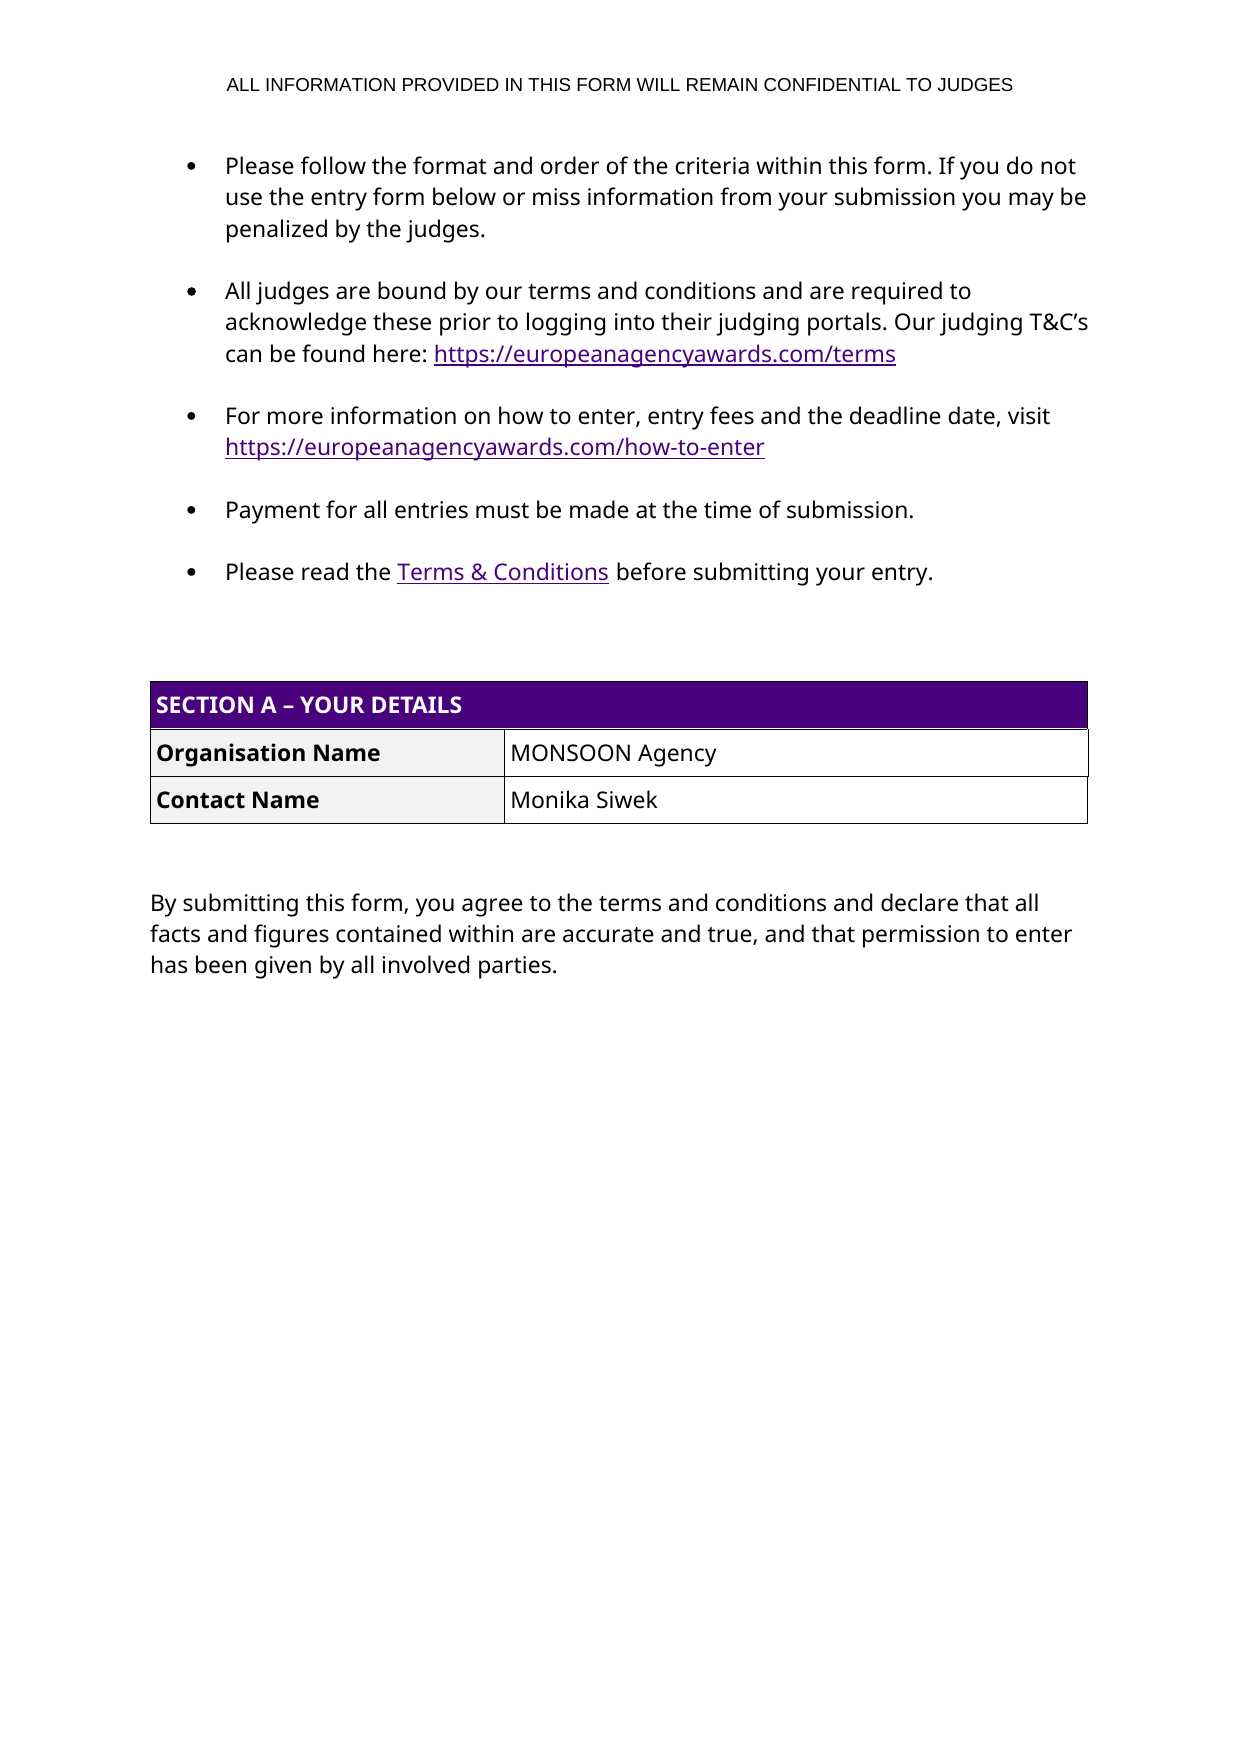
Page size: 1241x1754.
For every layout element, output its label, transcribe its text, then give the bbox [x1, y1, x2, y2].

list For more information on how to enter, entry fees and the deadline date, visit https://europeanagencyawards.com/how-to-enter [187, 400, 1090, 462]
list Please read the Terms & Conditions before submitting your entry. [187, 556, 1090, 587]
table_cell Contact Name [151, 777, 504, 823]
list All judges are bound by our terms and conditions and are required to acknowledge these prior to logging into their judging portals. Our judging T&C’s can be found here: https://europeanagencyawards.com/terms [187, 275, 1090, 369]
table_cell Monika Siwek [505, 777, 1087, 823]
list Please follow the format and order of the criteria within this form. If you do not use the entry form below or miss information from your submission you may be penalized by the judges. [187, 150, 1090, 244]
table_cell Organisation Name [151, 730, 504, 776]
text By submitting this form, you agree to the terms and conditions and declare that all facts and figures contained within are accurate and true, and that permission to enter has been given by all involved parties. [150, 887, 1090, 980]
table_header SECTION A – YOUR DETAILS [151, 682, 1087, 728]
list Payment for all entries must be made at the time of submission. [187, 494, 1090, 525]
table_cell MONSOON Agency [505, 729, 1088, 776]
